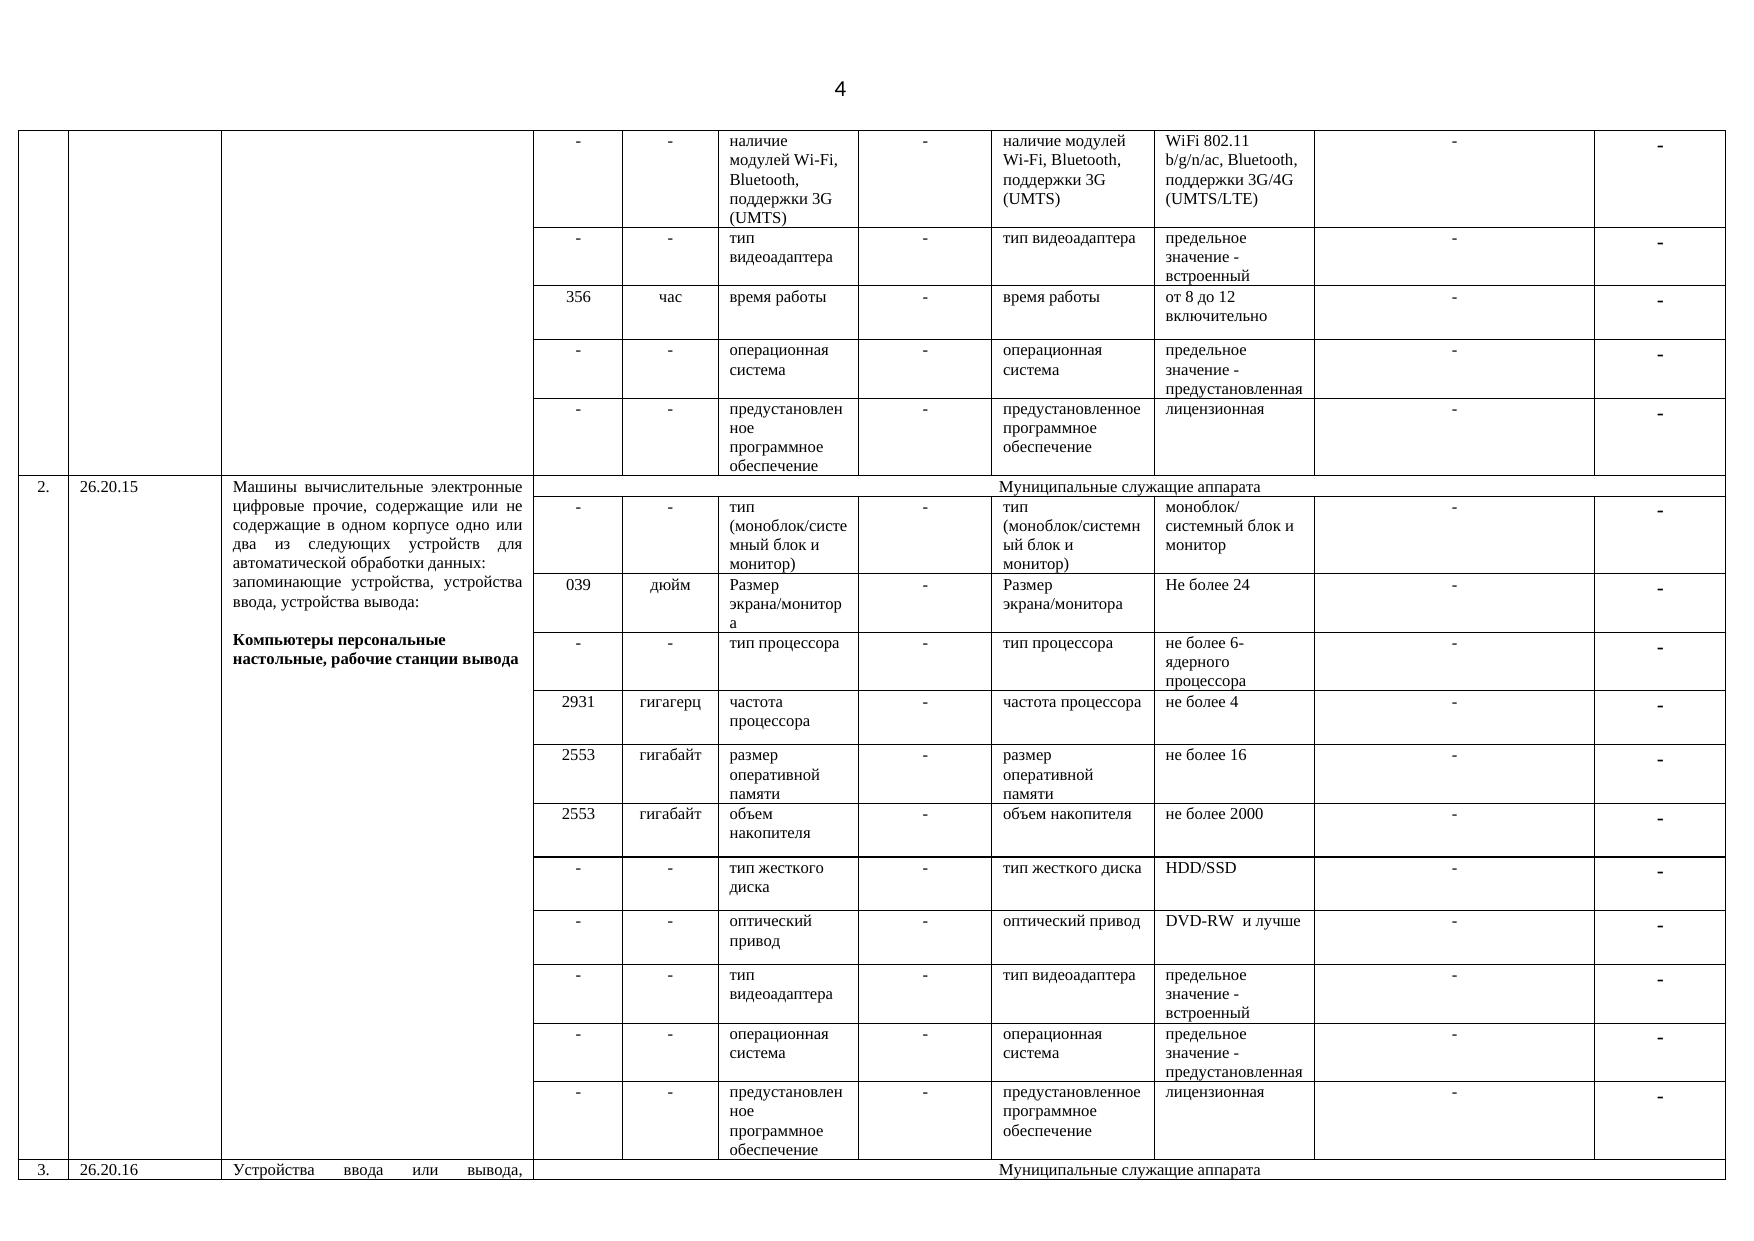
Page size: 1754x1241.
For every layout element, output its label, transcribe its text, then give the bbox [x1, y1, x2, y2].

table_cell частота процессора [992, 691, 1154, 744]
table_cell время работы [719, 286, 858, 339]
table_cell - [534, 1024, 622, 1081]
table_cell - [623, 965, 718, 1022]
table_cell - [1595, 911, 1725, 964]
table_cell - [1315, 745, 1594, 803]
table_cell - [859, 497, 991, 573]
table_cell предельное значение - предустановленная [1155, 1024, 1314, 1081]
table_cell - [859, 633, 991, 690]
table_cell - [1315, 633, 1594, 690]
table_cell лицензионная [1155, 399, 1314, 475]
table_cell - [623, 497, 718, 573]
table_cell Размер экрана/монитора [719, 574, 858, 632]
table_cell - [1595, 745, 1725, 803]
table_cell - [1315, 911, 1594, 964]
table_cell - [1595, 633, 1725, 690]
table_cell оптический привод [719, 911, 858, 964]
table_cell 26.20.15 [69, 476, 221, 1159]
table_cell тип (моноблок/системный блок и монитор) [719, 497, 858, 573]
table_cell - [1315, 574, 1594, 632]
table_cell тип видеоадаптера [992, 965, 1154, 1022]
table_cell - [1595, 574, 1725, 632]
table_cell операционная система [992, 340, 1154, 398]
table_cell Не более 24 [1155, 574, 1314, 632]
table_cell 2553 [534, 745, 622, 803]
table_cell размер оперативной памяти [992, 745, 1154, 803]
table_cell моноблок/системный блок и монитор [1155, 497, 1314, 573]
table_cell DVD-RW и лучше [1155, 911, 1314, 964]
table_cell Размер экрана/монитора [992, 574, 1154, 632]
table_cell Муниципальные служащие аппарата [534, 1160, 1725, 1179]
table_cell 2553 [534, 804, 622, 856]
table_cell - [1315, 1024, 1594, 1081]
table_cell - [859, 965, 991, 1022]
table_cell 2931 [534, 691, 622, 744]
table_cell лицензионная [1155, 1082, 1314, 1159]
table_cell - [1595, 497, 1725, 573]
table_cell - [623, 858, 718, 910]
table_cell - [1595, 858, 1725, 910]
table_cell не более 4 [1155, 691, 1314, 744]
table_cell - [534, 399, 622, 475]
table_cell - [1315, 965, 1594, 1022]
table_cell - [534, 633, 622, 690]
table_cell - [1595, 286, 1725, 339]
table_cell - [534, 497, 622, 573]
table_cell предустановленное программное обеспечение [719, 399, 858, 475]
table_cell размер оперативной памяти [719, 745, 858, 803]
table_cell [222, 1160, 533, 1179]
table_cell 2. [19, 476, 68, 1159]
table_cell предустановленное программное обеспечение [992, 399, 1154, 475]
table_cell - [859, 1024, 991, 1081]
table_cell 3. [19, 1160, 68, 1179]
table_cell Машины вычислительные электронные цифровые прочие, содержащие или не содержащие в одном корпусе одно или два из следующих устройств для автоматической обработки данных: запоминающие устройства, устройства ввода, устройства вывода: Компьютеры персональные настольные, рабочие станции вывода [222, 476, 533, 1159]
table_cell - [623, 399, 718, 475]
table_cell - [1315, 691, 1594, 744]
table_cell оптический привод [992, 911, 1154, 964]
table_cell гигагерц [623, 691, 718, 744]
table_cell - [859, 911, 991, 964]
table_cell 356 [534, 286, 622, 339]
table_cell не более 16 [1155, 745, 1314, 803]
table_cell тип жесткого диска [719, 858, 858, 910]
table_cell - [1315, 131, 1594, 227]
table_cell - [859, 1082, 991, 1159]
table_cell тип жесткого диска [992, 858, 1154, 910]
table_cell - [1315, 804, 1594, 856]
table_cell тип процессора [719, 633, 858, 690]
table_cell - [1595, 691, 1725, 744]
table_cell - [859, 286, 991, 339]
table_cell - [1315, 286, 1594, 339]
table_cell наличие модулей Wi-Fi, Bluetooth, поддержки 3G (UMTS) [719, 131, 858, 227]
table_cell - [859, 131, 991, 227]
table_cell не более 6-ядерного процессора [1155, 633, 1314, 690]
table_cell - [623, 911, 718, 964]
table_cell предустановленное программное обеспечение [992, 1082, 1154, 1159]
table_cell WiFi 802.11 b/g/n/ac, Bluetooth, поддержки 3G/4G (UMTS/LTE) [1155, 131, 1314, 227]
table_cell - [859, 574, 991, 632]
table_cell - [859, 804, 991, 856]
table_cell - [623, 131, 718, 227]
table_cell гигабайт [623, 804, 718, 856]
table_cell - [859, 858, 991, 910]
table_cell операционная система [992, 1024, 1154, 1081]
table_cell - [1315, 497, 1594, 573]
table_cell предельное значение - встроенный [1155, 965, 1314, 1022]
table_cell 26.20.16 [69, 1160, 221, 1179]
table_cell тип видеоадаптера [719, 965, 858, 1022]
table_cell - [1315, 858, 1594, 910]
table_cell - [859, 228, 991, 285]
table_cell - [623, 1082, 718, 1159]
table_cell дюйм [623, 574, 718, 632]
table_cell - [1315, 399, 1594, 475]
table_cell операционная система [719, 1024, 858, 1081]
table_cell тип процессора [992, 633, 1154, 690]
table_cell - [534, 858, 622, 910]
table_cell - [1595, 1024, 1725, 1081]
table_cell 039 [534, 574, 622, 632]
table_cell - [623, 1024, 718, 1081]
table_cell - [1595, 399, 1725, 475]
table_cell время работы [992, 286, 1154, 339]
table_cell - [534, 340, 622, 398]
table_cell объем накопителя [992, 804, 1154, 856]
table_cell - [1595, 1082, 1725, 1159]
table_cell тип (моноблок/системный блок и монитор) [992, 497, 1154, 573]
table_cell тип видеоадаптера [719, 228, 858, 285]
table_cell - [534, 1082, 622, 1159]
table_cell - [1595, 965, 1725, 1022]
table_cell - [623, 340, 718, 398]
table_cell тип видеоадаптера [992, 228, 1154, 285]
table_cell предельное значение - предустановленная [1155, 340, 1314, 398]
table_cell операционная система [719, 340, 858, 398]
table_cell - [859, 691, 991, 744]
table_cell - [1595, 804, 1725, 856]
table_cell - [1315, 340, 1594, 398]
table_cell объем накопителя [719, 804, 858, 856]
table_cell - [1595, 131, 1725, 227]
table_cell Муниципальные служащие аппарата [534, 476, 1725, 496]
table_cell - [1595, 228, 1725, 285]
table_cell - [1315, 228, 1594, 285]
table_cell HDD/SSD [1155, 858, 1314, 910]
table_cell - [1315, 1082, 1594, 1159]
table_cell час [623, 286, 718, 339]
table_cell предустановленное программное обеспечение [719, 1082, 858, 1159]
table_cell от 8 до 12 включительно [1155, 286, 1314, 339]
table_cell предельное значение - встроенный [1155, 228, 1314, 285]
table_cell - [859, 399, 991, 475]
table_cell - [534, 131, 622, 227]
table_cell - [623, 633, 718, 690]
table_cell частота процессора [719, 691, 858, 744]
table_cell - [534, 965, 622, 1022]
table_cell не более 2000 [1155, 804, 1314, 856]
table_cell - [859, 745, 991, 803]
table_cell - [623, 228, 718, 285]
table_cell - [859, 340, 991, 398]
table_cell гигабайт [623, 745, 718, 803]
table_cell - [534, 911, 622, 964]
table_cell наличие модулей Wi-Fi, Bluetooth, поддержки 3G (UMTS) [992, 131, 1154, 227]
table_cell - [534, 228, 622, 285]
table_cell - [1595, 340, 1725, 398]
